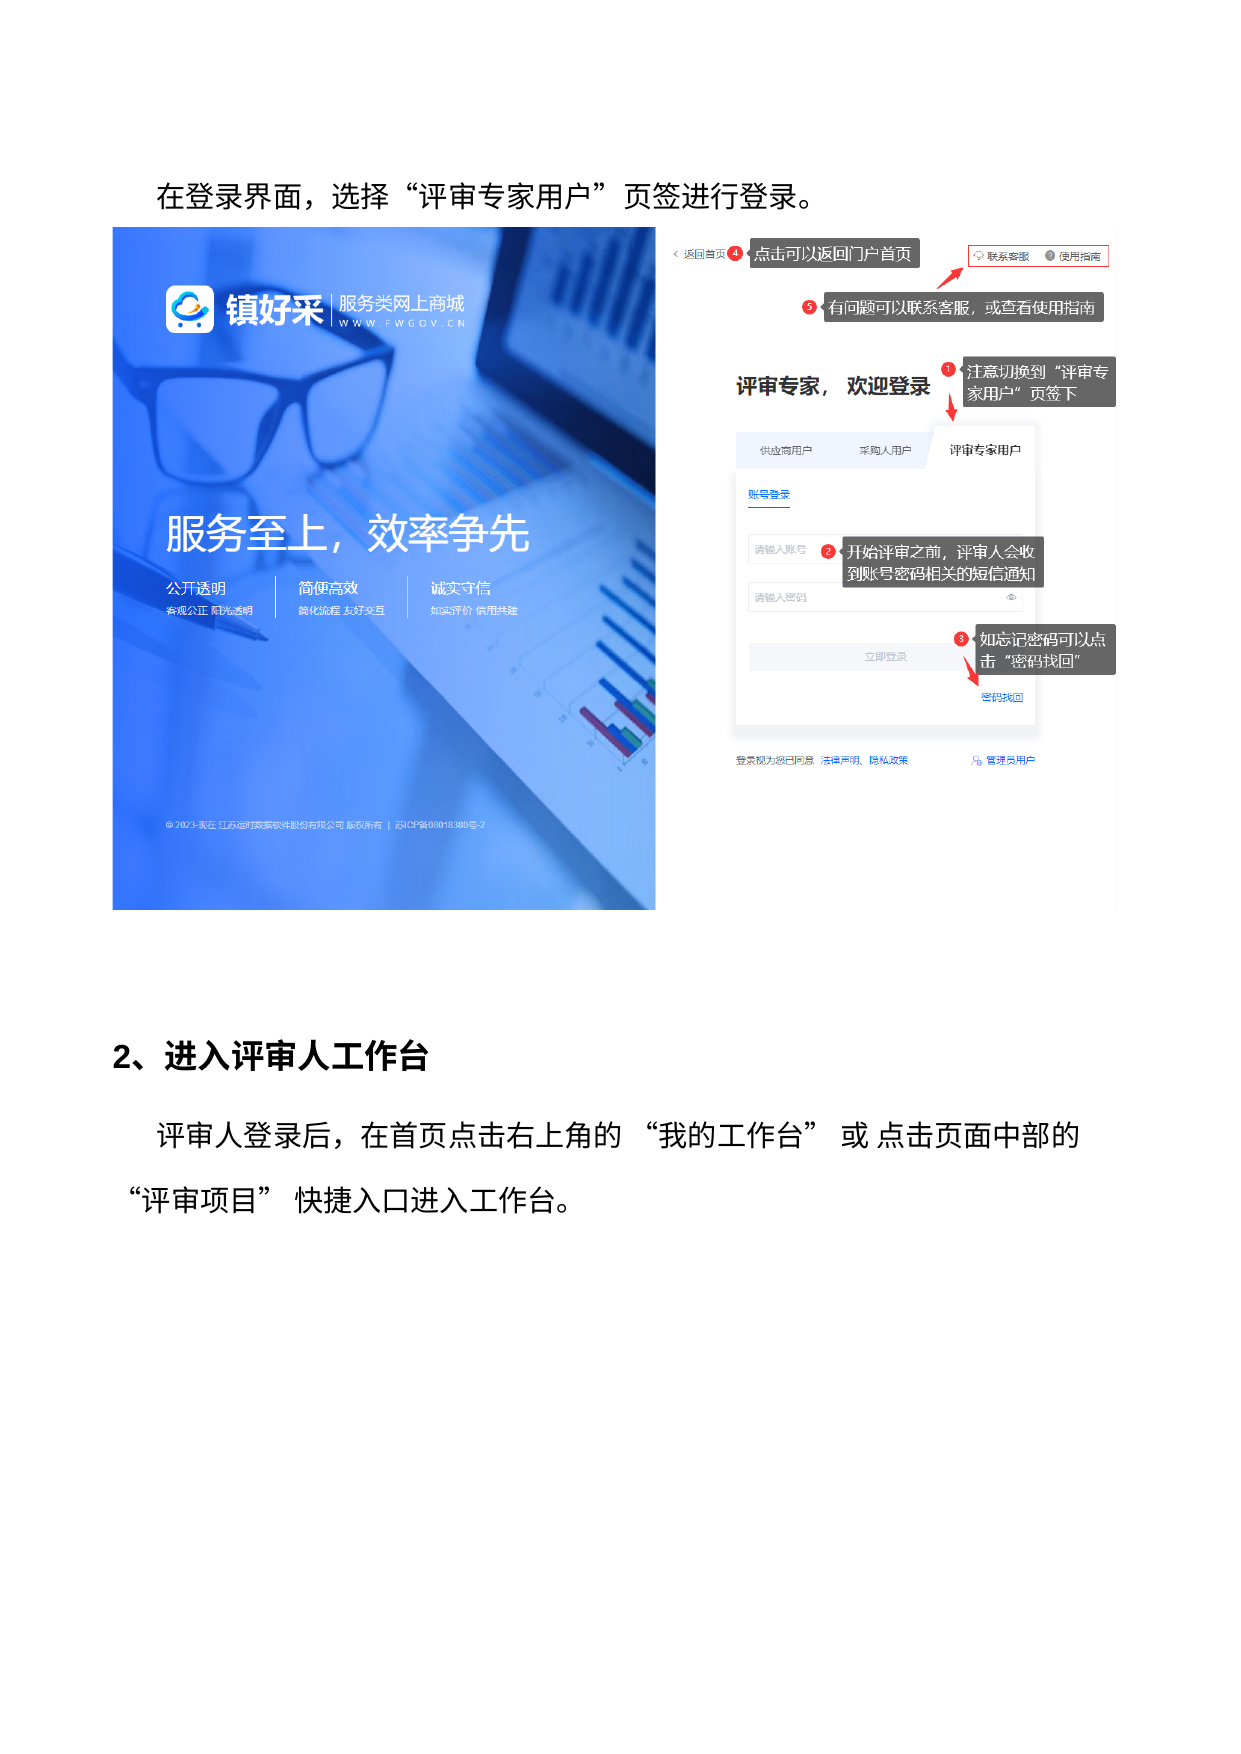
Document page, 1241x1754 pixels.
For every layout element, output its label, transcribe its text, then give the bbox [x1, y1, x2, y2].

subtitle 2、进入评审人工作台 [112, 1022, 1128, 1087]
text 在登录界面，选择“评审专家用户”页签进行登录。 [112, 162, 1128, 227]
text 评审人登录后，在首页点击右上角的 “我的工作台” 或 点击页面中部的 “评审项目” 快捷入口进入工作台。 [112, 1101, 1128, 1231]
picture [112, 227, 1117, 910]
